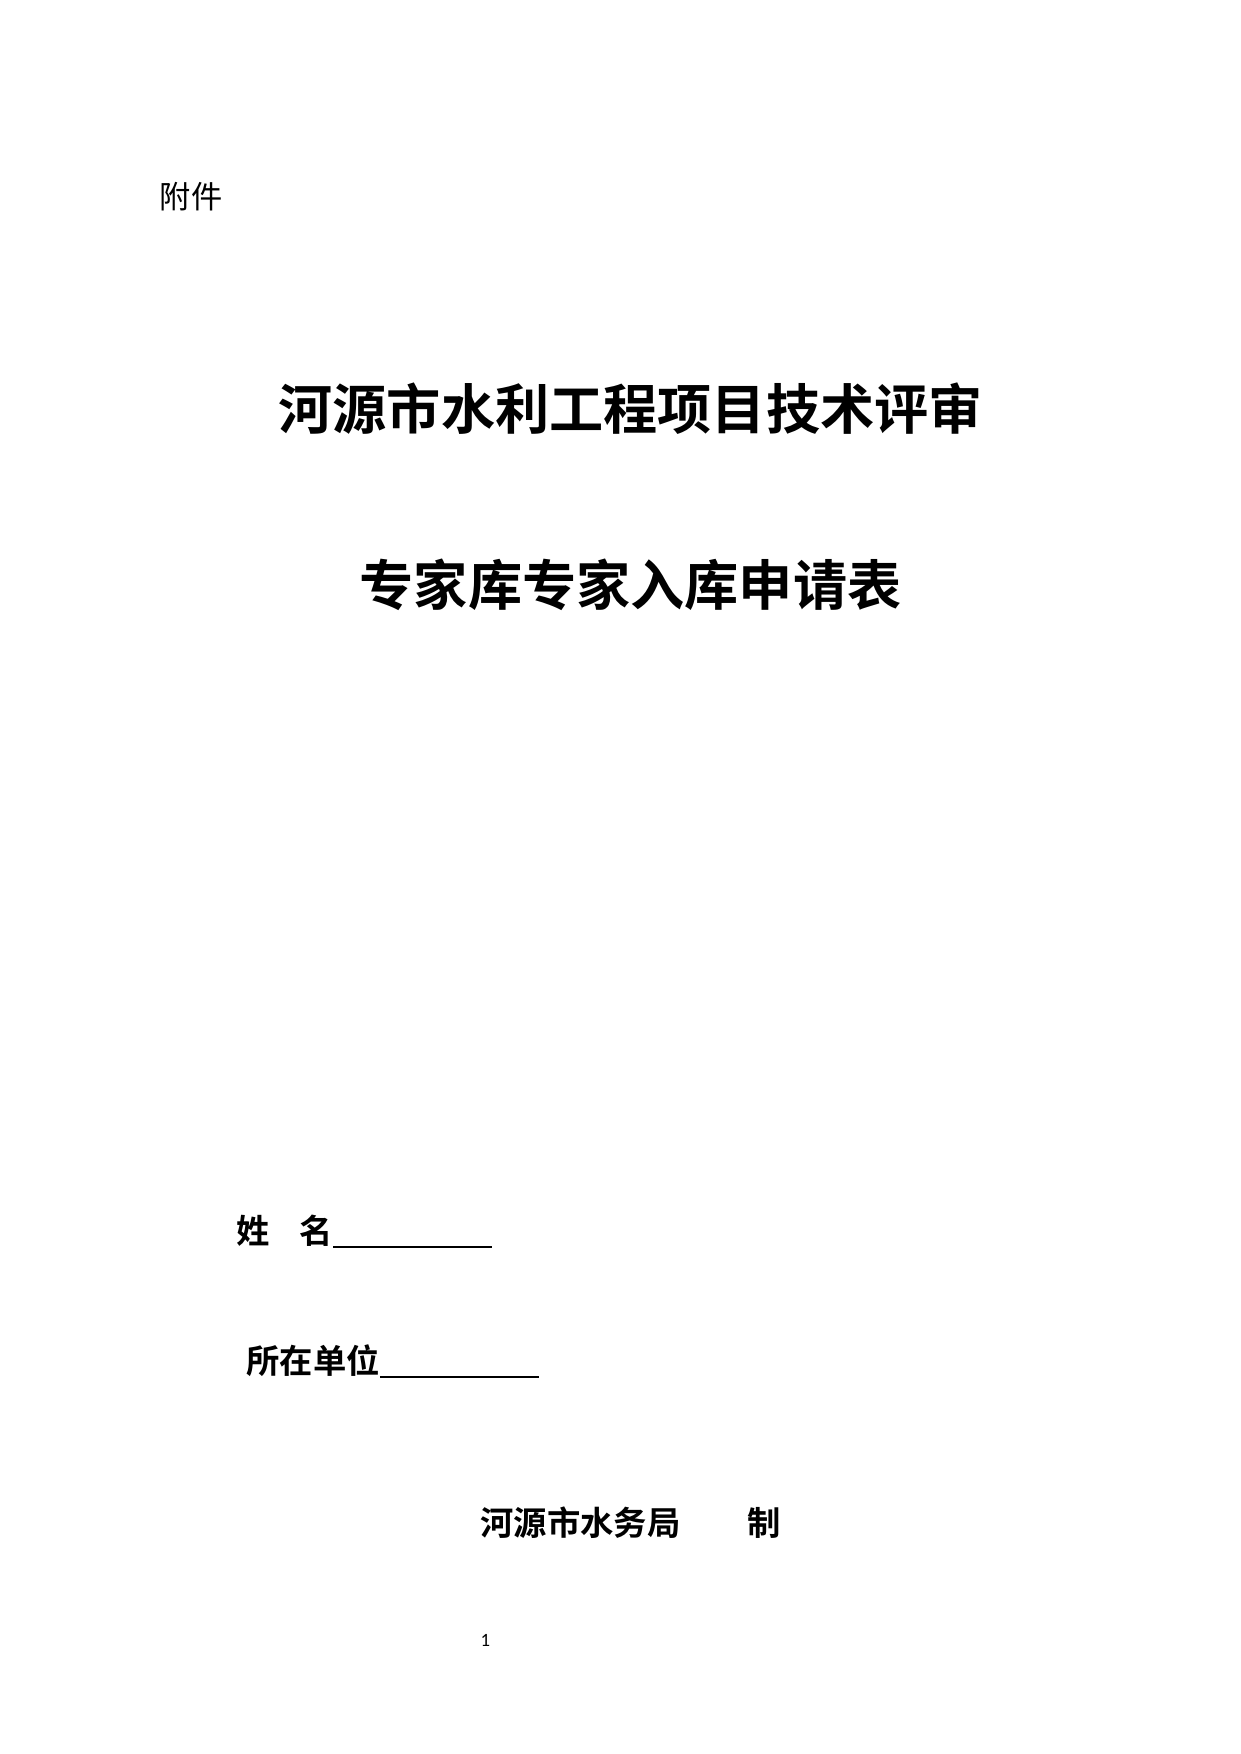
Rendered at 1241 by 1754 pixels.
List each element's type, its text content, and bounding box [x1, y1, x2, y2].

text 所在单位 [159, 1326, 1101, 1391]
text 河源市水务局 制 [159, 1489, 1101, 1554]
text 河源市水利工程项目技术评审 [159, 357, 1101, 454]
text 附件 [159, 162, 1101, 227]
text 姓 名 [159, 1196, 1101, 1261]
text 专家库专家入库申请表 [159, 533, 1101, 630]
